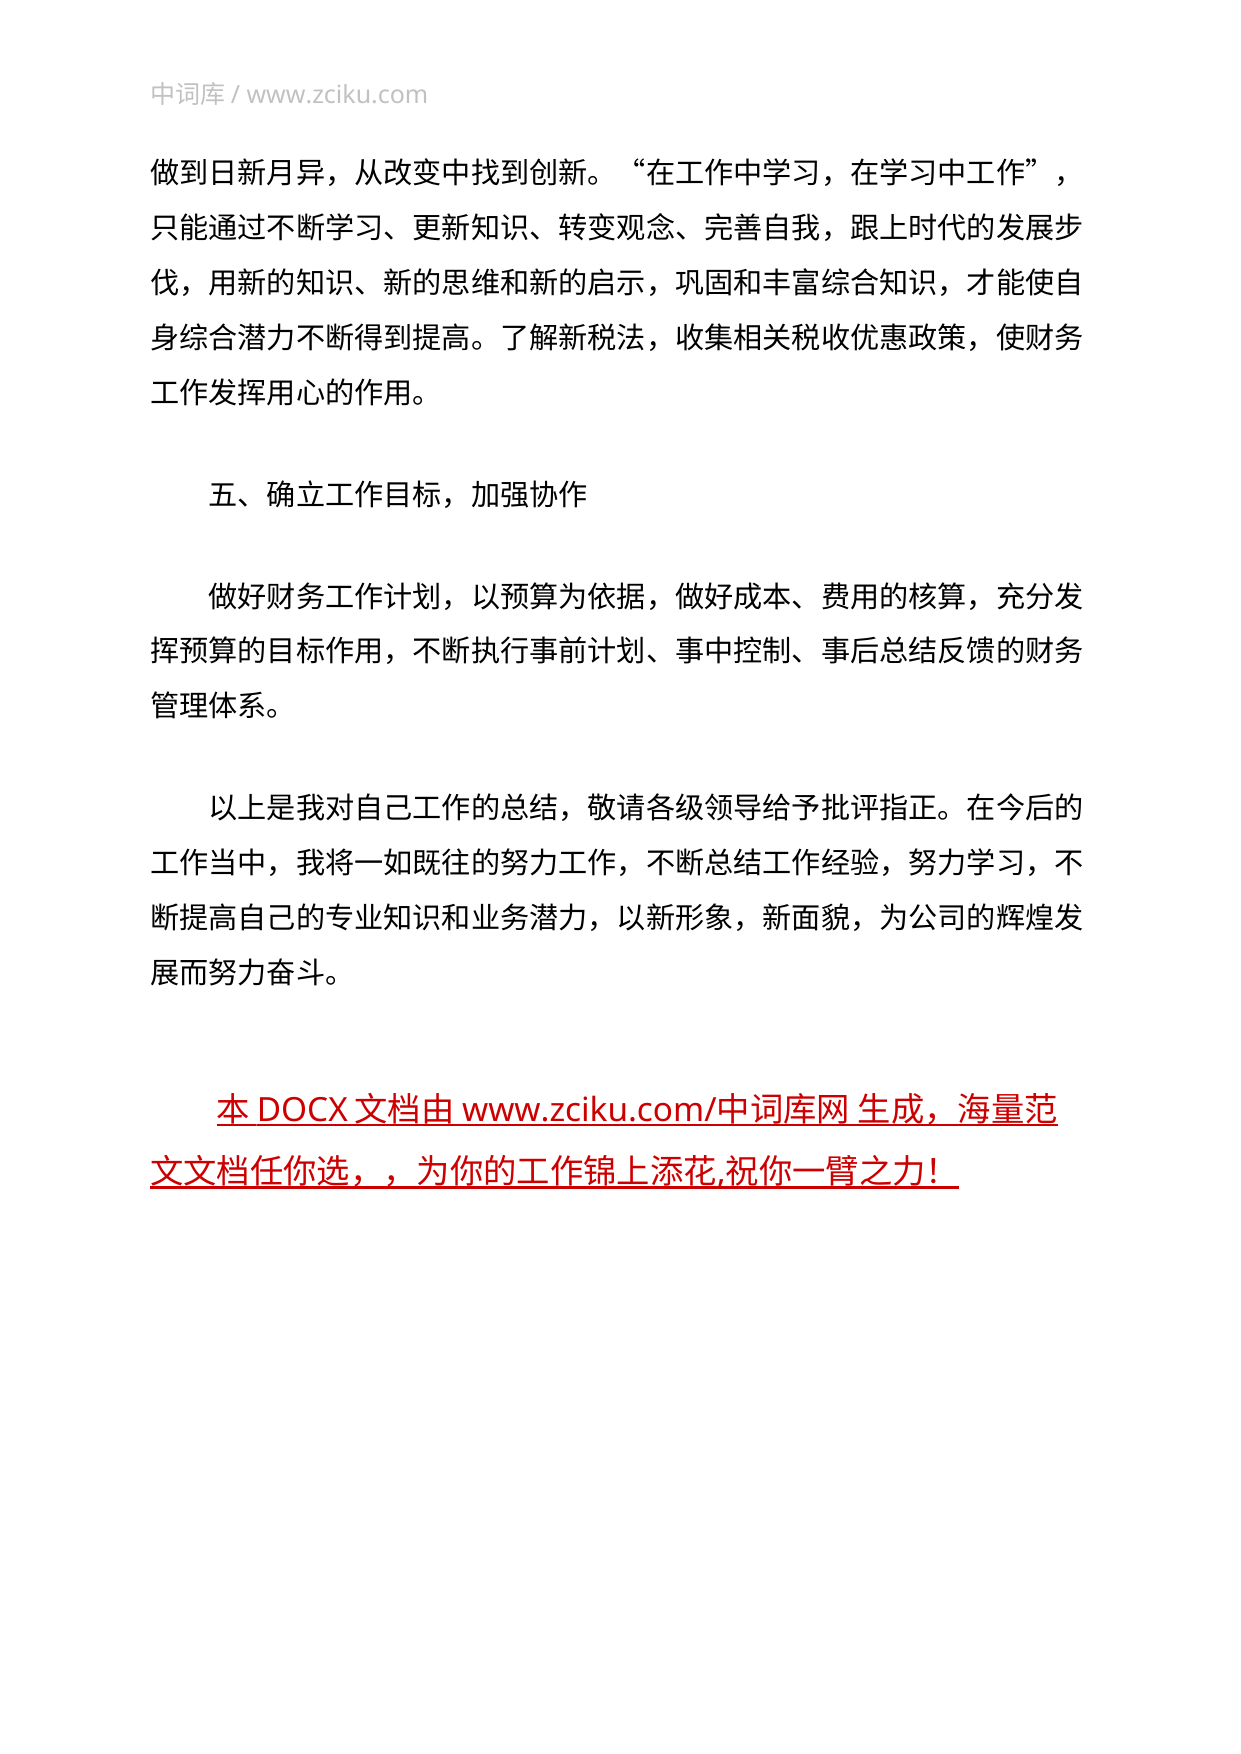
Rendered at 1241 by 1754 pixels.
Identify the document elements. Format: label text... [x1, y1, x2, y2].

text 做好财务工作计划，以预算为依据，做好成本、费用的核算，充分发挥预算的目标作用，不断执行事前计划、事中控制、事后总结反馈的财务管理体系。 [150, 573, 1090, 725]
text 以上是我对自己工作的总结，敬请各级领导给予批评指正。在今后的工作当中，我将一如既往的努力工作，不断总结工作经验，努力学习，不断提高自己的专业知识和业务潜力，以新形象，新面貌，为公司的辉煌发展而努力奋斗。 [150, 785, 1090, 992]
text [150, 150, 1090, 412]
text 本DOCX文档由 www.zciku.com/中词库网 生成，海量范文文档任你选，，为你的工作锦上添花,祝你一臂之力！ [150, 1082, 1090, 1194]
text 五、确立工作目标，加强协作 [150, 471, 1090, 514]
